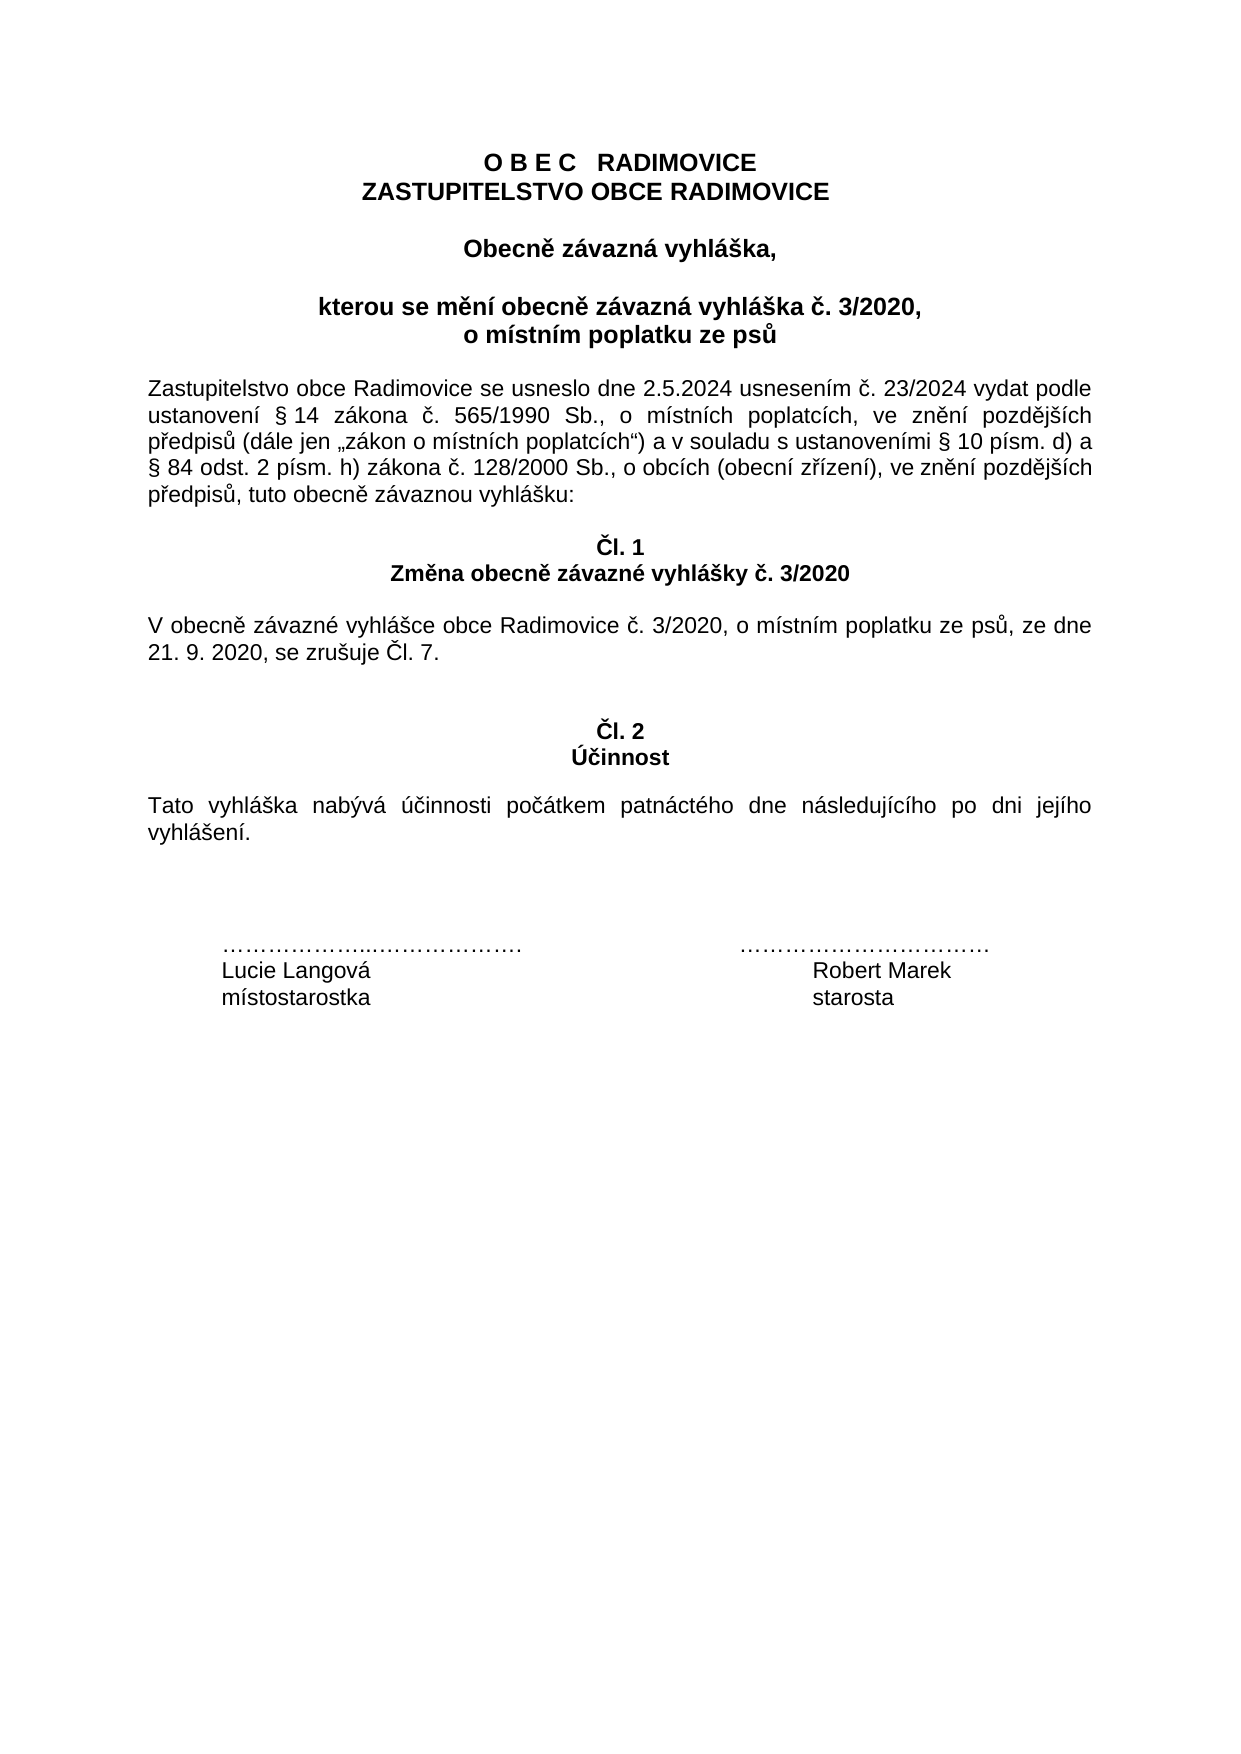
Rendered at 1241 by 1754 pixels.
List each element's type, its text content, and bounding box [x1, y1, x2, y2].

text Lucie Langová Robert Marek [148, 957, 1092, 984]
text Účinnost [148, 744, 1092, 771]
text Tato vyhláška nabývá účinnosti počátkem patnáctého dne následujícího po dni jejího vyhlášení. [148, 792, 1092, 845]
text Změna obecně závazné vyhlášky č. 3/2020 [148, 560, 1092, 586]
text o místním poplatku ze psů [148, 320, 1092, 349]
text V obecně závazné vyhlášce obce Radimovice č. 3/2020, o místním poplatku ze psů, ze dne 21. 9. 2020, se zrušuje Čl. 7. [148, 612, 1092, 665]
text místostarostka starosta [221, 984, 1092, 1010]
text O B E C RADIMOVICE [148, 148, 1092, 176]
text Zastupitelstvo obce Radimovice se usneslo dne 2.5.2024 usnesením č. 23/2024 vydat podle ustanovení § 14 zákona č. 565/1990 Sb., o místních poplatcích, ve znění pozdějších předpisů (dále jen „zákon o místních poplatcích“) a v souladu s ustanoveními § 10 písm. d) a § 84 odst. 2 písm. h) zákona č. 128/2000 Sb., o obcích (obecní zřízení), ve znění pozdějších předpisů, tuto obecně závaznou vyhlášku: [148, 375, 1092, 507]
text Čl. 2 [148, 718, 1092, 744]
text ZASTUPITELSTVO OBCE RADIMOVICE [148, 176, 1092, 205]
text kterou se mění obecně závazná vyhláška č. 3/2020, [148, 291, 1092, 320]
text Čl. 1 [148, 533, 1092, 560]
text ………………...………………. …………………………… [221, 931, 1092, 957]
text Obecně závazná vyhláška, [148, 234, 1092, 263]
